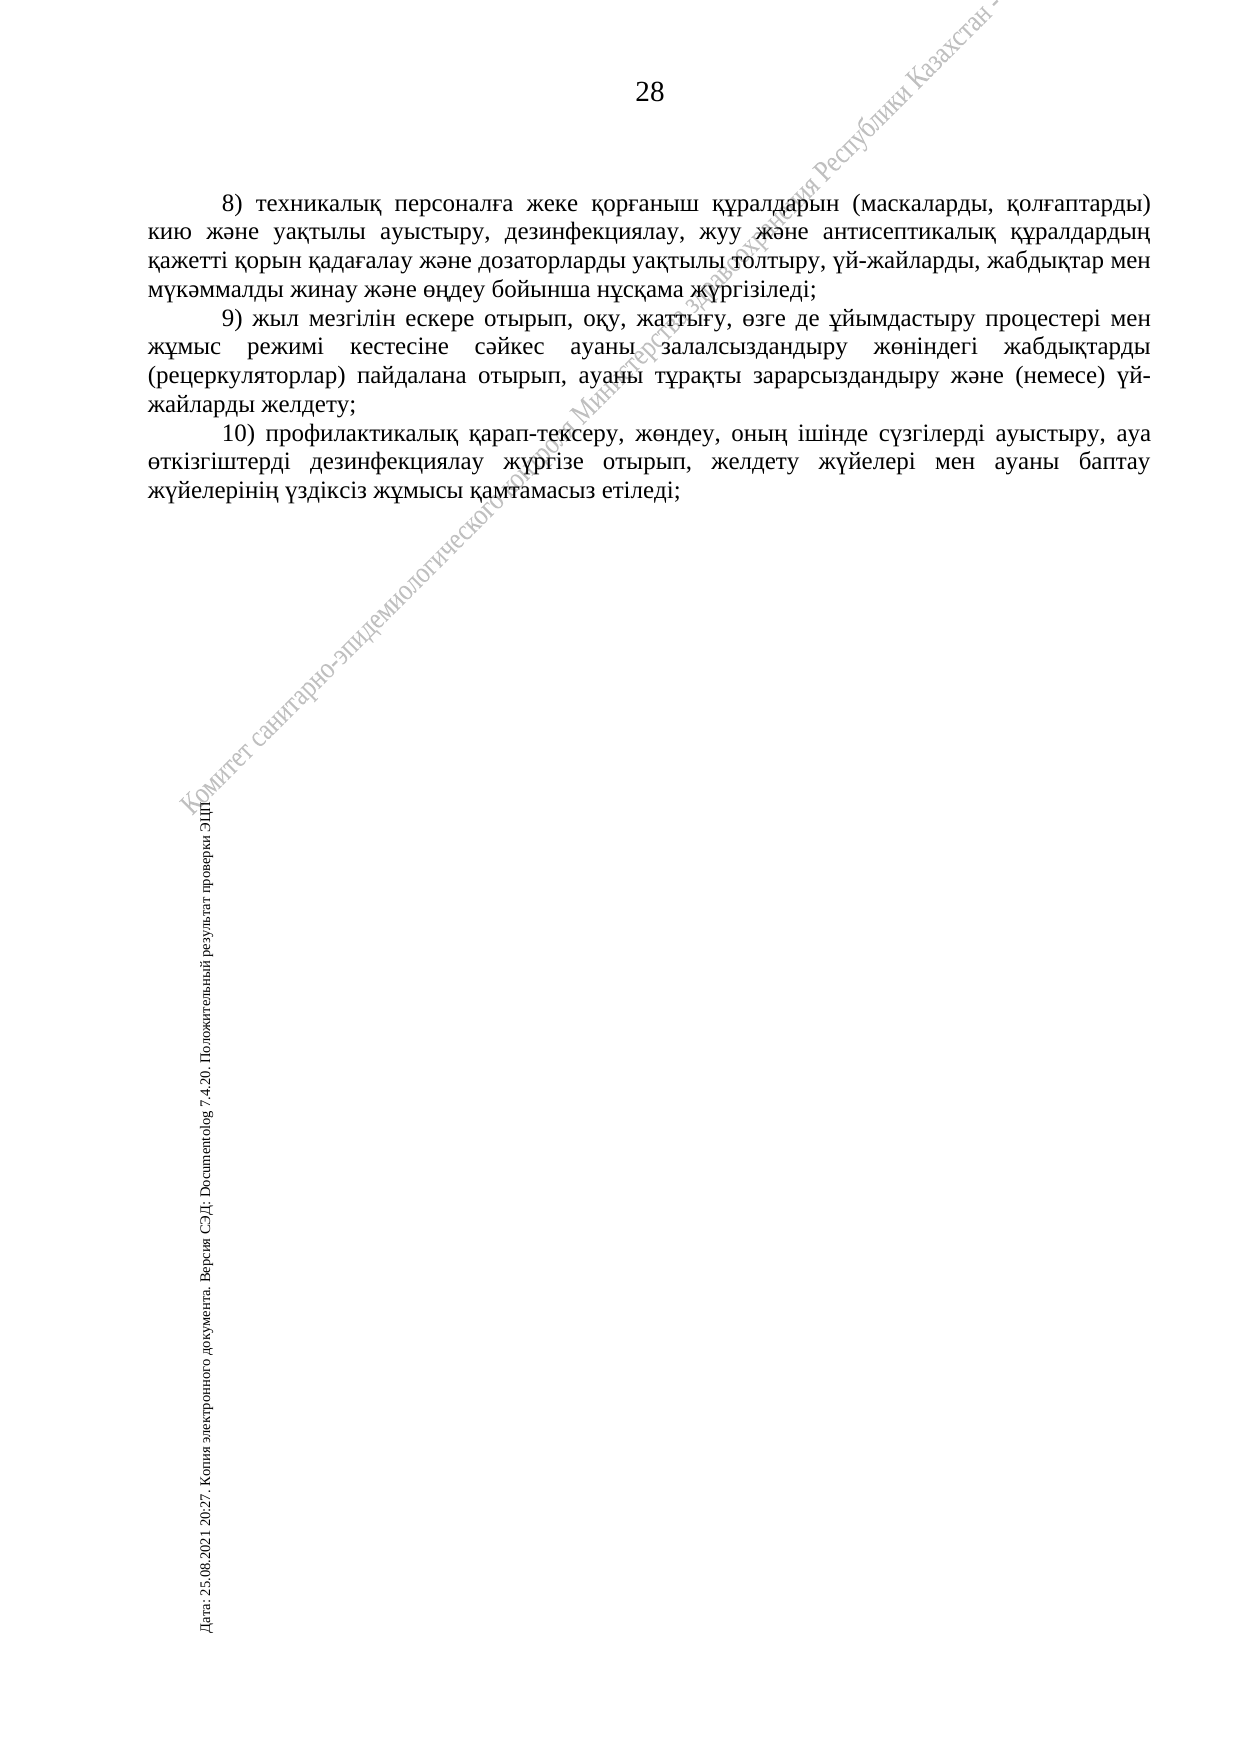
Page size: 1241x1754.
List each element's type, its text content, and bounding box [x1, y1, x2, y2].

text 10) профилактикалық қарап-тексеру, жөндеу, оның ішінде сүзгілерді ауыстыру, ауа өткізгіштерді дезинфекциялау жүргізе отырып, желдету жүйелері мен ауаны баптау жүйелерінің үздіксіз жұмысы қамтамасыз етіледі; [148, 418, 1152, 504]
text 8) техникалық персоналға жеке қорғаныш құралдарын (маскаларды, қолғаптарды) кию және уақтылы ауыстыру, дезинфекциялау, жуу және антисептикалық құралдардың қажетті қорын қадағалау және дозаторларды уақтылы толтыру, үй-жайларды, жабдықтар мен мүкәммалды жинау және өңдеу бойынша нұсқама жүргізіледі; [148, 188, 1152, 303]
text 9) жыл мезгілін ескере отырып, оқу, жаттығу, өзге де ұйымдастыру процестері мен жұмыс режимі кестесіне сәйкес ауаны залалсыздандыру жөніндегі жабдықтарды (рецеркуляторлар) пайдалана отырып, ауаны тұрақты зарарсыздандыру және (немесе) үй-жайларды желдету; [148, 303, 1152, 418]
